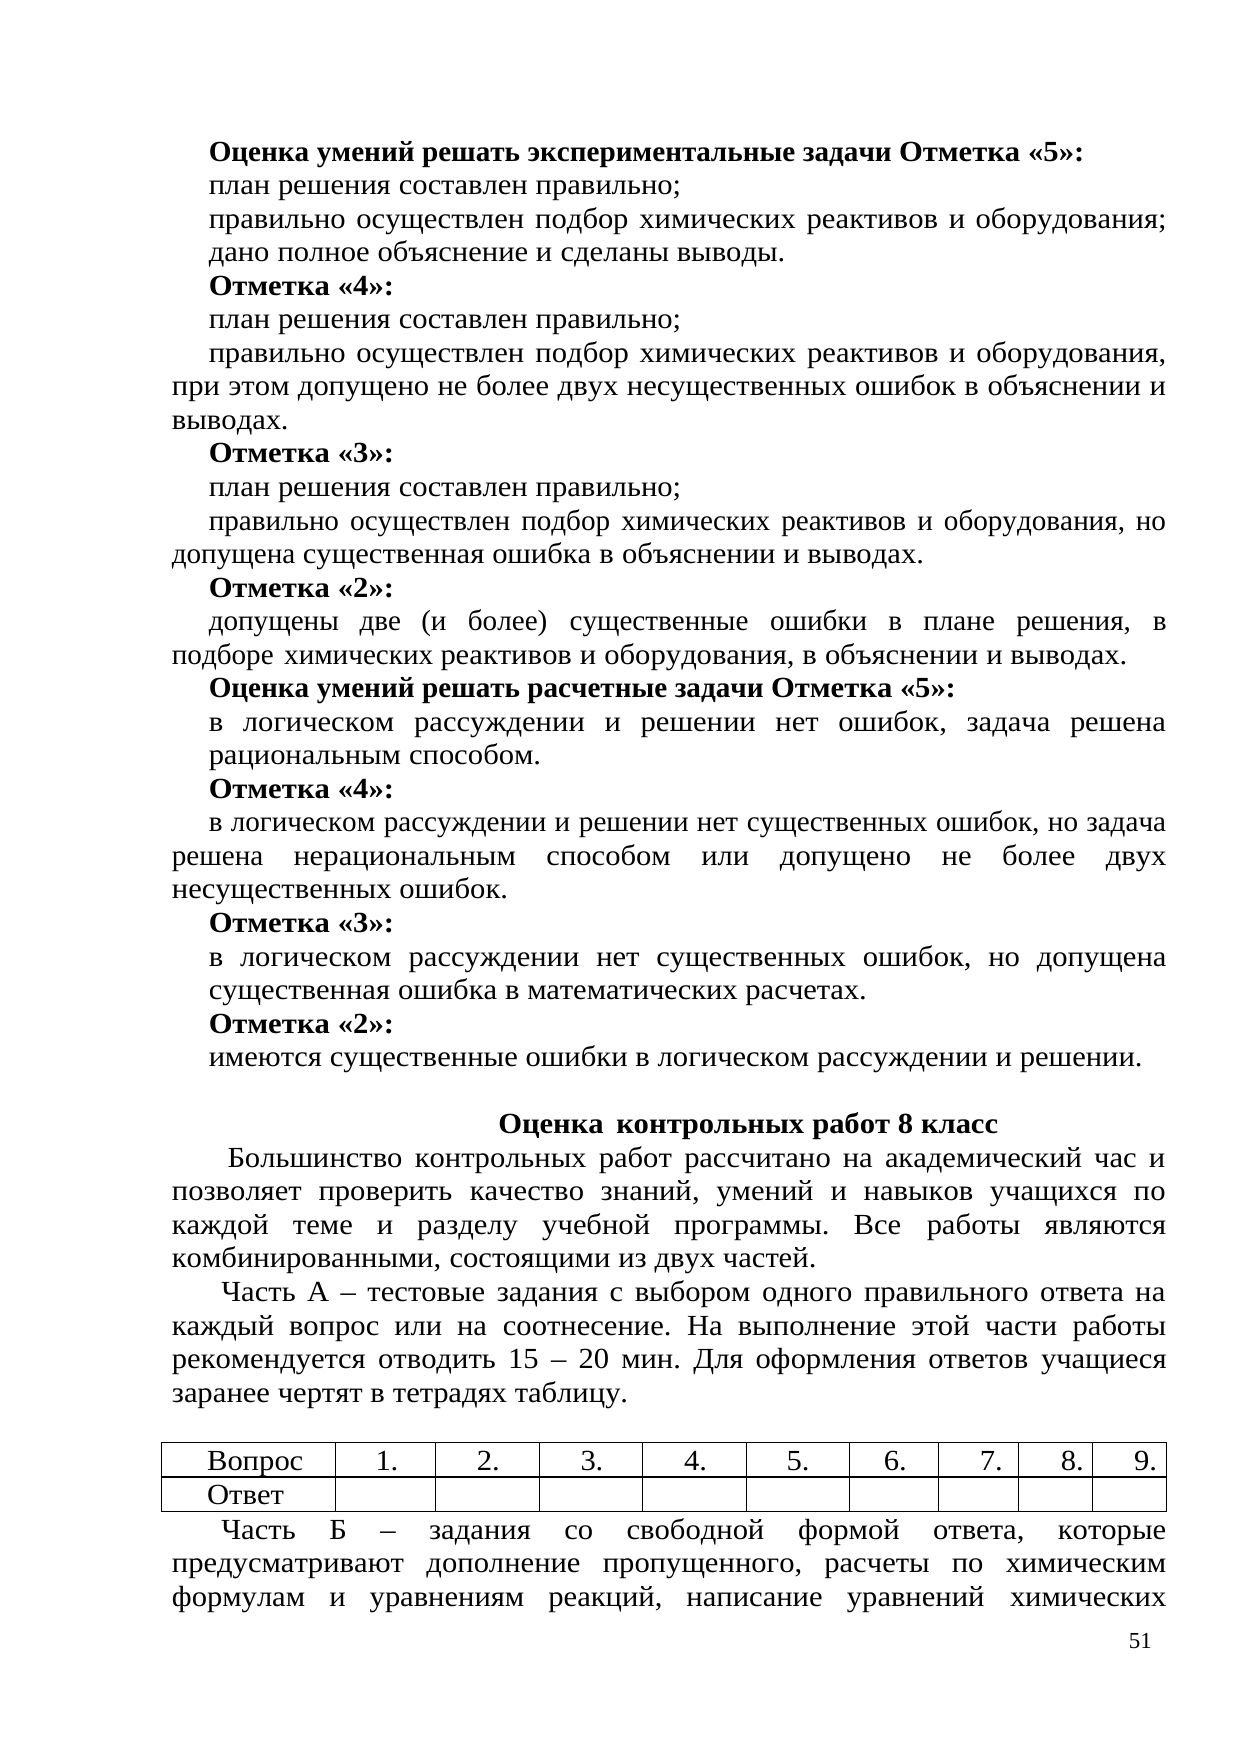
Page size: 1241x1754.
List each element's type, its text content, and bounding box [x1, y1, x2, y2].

table_header 4. [643, 1443, 746, 1476]
table_header 9. [1093, 1443, 1166, 1476]
text допущены две (и более) существенные ошибки в плане решения, в подборе химических реактивов и оборудования, в объяснении и выводах. [172, 603, 1166, 670]
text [172, 1512, 1166, 1613]
table_cell [1019, 1478, 1092, 1511]
text в логическом рассуждении нет существенных ошибок, но допущена существенная ошибка в математических расчетах. [208, 939, 1166, 1006]
table_cell [939, 1478, 1018, 1511]
table_cell [747, 1478, 849, 1511]
text Оценка умений решать экспериментальные задачи Отметка «5»: [208, 134, 1166, 167]
table_cell Ответ [162, 1478, 335, 1511]
text план решения составлен правильно; [208, 167, 1166, 201]
table_cell [436, 1478, 539, 1511]
text правильно осуществлен подбор химических реактивов и оборудования, но допущена существенная ошибка в объяснении и выводах. [172, 503, 1166, 570]
text Отметка «3»: [208, 436, 1166, 469]
table_header 8. [1019, 1443, 1092, 1476]
table_header 2. [436, 1443, 539, 1476]
table_header 6. [850, 1443, 938, 1476]
table_cell [540, 1478, 642, 1511]
text Отметка «2»: [208, 1006, 1166, 1039]
text Большинство контрольных работ рассчитано на академический час и позволяет проверить качество знаний, умений и навыков учащихся по каждой теме и разделу учебной программы. Все работы являются комбинированными, состоящими из двух частей. [172, 1140, 1166, 1274]
text Отметка «4»: [208, 771, 1166, 804]
table_header 7. [939, 1443, 1018, 1476]
text правильно осуществлен подбор химических реактивов и оборудования, при этом допущено не более двух несущественных ошибок в объяснении и выводах. [172, 335, 1166, 436]
table_header 3. [540, 1443, 642, 1476]
table_header 1. [336, 1443, 435, 1476]
text план решения составлен правильно; [208, 301, 1166, 335]
text Часть А – тестовые задания с выбором одного правильного ответа на каждый вопрос или на соотнесение. На выполнение этой части работы рекомендуется отводить 15 – 20 мин. Для оформления ответов учащиеся заранее чертят в тетрадях таблицу. [172, 1274, 1166, 1408]
text в логическом рассуждении и решении нет существенных ошибок, но задача решена нерациональным способом или допущено не более двух несущественных ошибок. [172, 804, 1166, 905]
table_cell [643, 1478, 746, 1511]
text Отметка «3»: [208, 905, 1166, 939]
text в логическом рассуждении и решении нет ошибок, задача решена рациональным способом. [208, 704, 1166, 771]
table_header Вопрос [162, 1443, 335, 1476]
text план решения составлен правильно; [208, 469, 1166, 503]
text Отметка «4»: [208, 268, 1166, 301]
text Отметка «2»: [208, 570, 1166, 603]
table_cell [850, 1478, 938, 1511]
text Оценка умений решать расчетные задачи Отметка «5»: [208, 670, 1166, 704]
text Оценка контрольных работ 8 класс [498, 1106, 1166, 1140]
table_cell [1093, 1478, 1166, 1511]
text имеются существенные ошибки в логическом рассуждении и решении. [208, 1039, 1166, 1073]
table_header 5. [747, 1443, 849, 1476]
table_cell [336, 1478, 435, 1511]
text правильно осуществлен подбор химических реактивов и оборудования; дано полное объяснение и сделаны выводы. [208, 201, 1166, 268]
